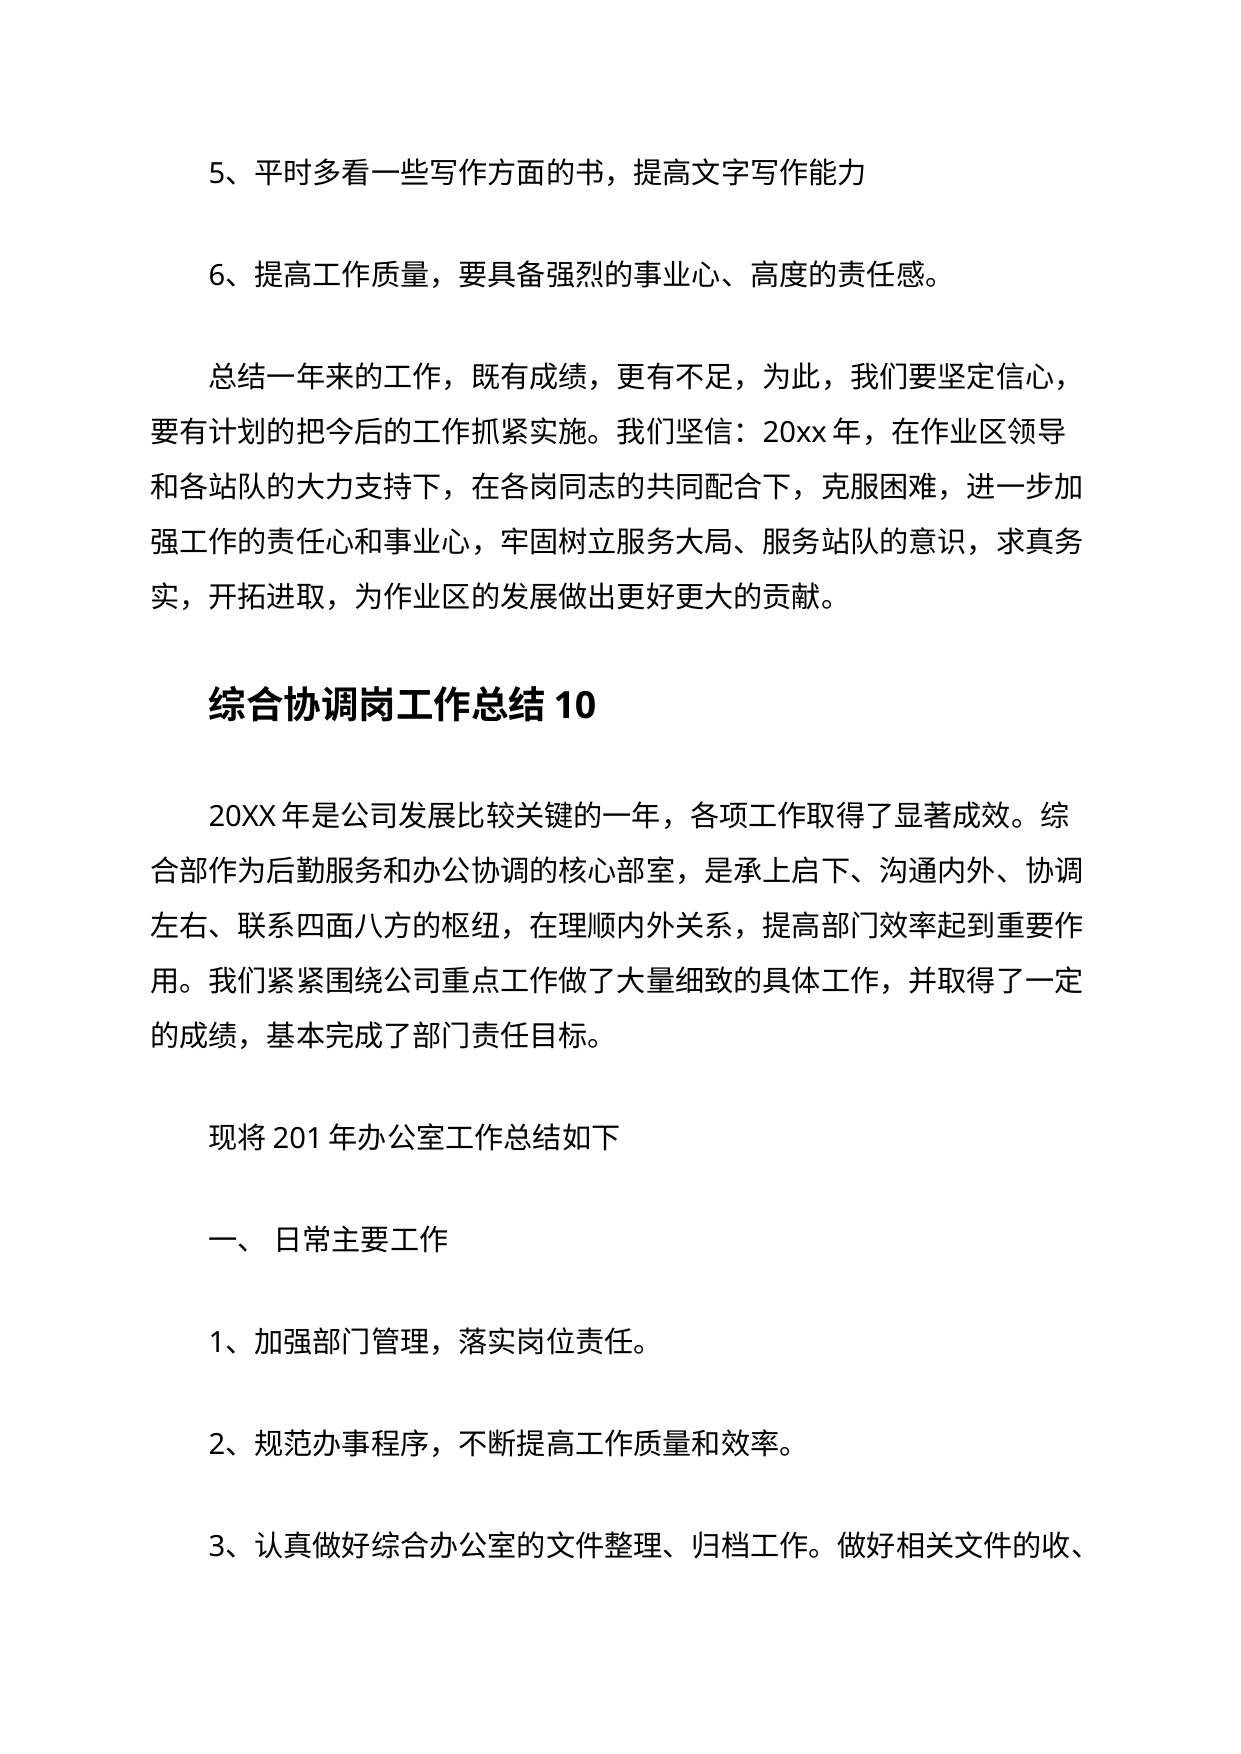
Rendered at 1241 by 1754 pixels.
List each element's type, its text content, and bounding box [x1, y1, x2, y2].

text 现将201年办公室工作总结如下 [150, 1114, 1090, 1157]
text 5、平时多看一些写作方面的书，提高文字写作能力 [150, 150, 1090, 192]
text 一、 日常主要工作 [150, 1216, 1090, 1259]
text 1、加强部门管理，落实岗位责任。 [150, 1318, 1090, 1361]
text 6、提高工作质量，要具备强烈的事业心、高度的责任感。 [150, 252, 1090, 294]
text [150, 1522, 1090, 1564]
text 2、规范办事程序，不断提高工作质量和效率。 [150, 1420, 1090, 1463]
text 综合协调岗工作总结10 [150, 675, 1090, 730]
text 20XX年是公司发展比较关键的一年，各项工作取得了显著成效。综合部作为后勤服务和办公协调的核心部室，是承上启下、沟通内外、协调左右、联系四面八方的枢纽，在理顺内外关系，提高部门效率起到重要作用。我们紧紧围绕公司重点工作做了大量细致的具体工作，并取得了一定的成绩，基本完成了部门责任目标。 [150, 793, 1090, 1055]
text 总结一年来的工作，既有成绩，更有不足，为此，我们要坚定信心，要有计划的把今后的工作抓紧实施。我们坚信：20xx年，在作业区领导和各站队的大力支持下，在各岗同志的共同配合下，克服困难，进一步加强工作的责任心和事业心，牢固树立服务大局、服务站队的意识，求真务实，开拓进取，为作业区的发展做出更好更大的贡献。 [150, 354, 1090, 616]
